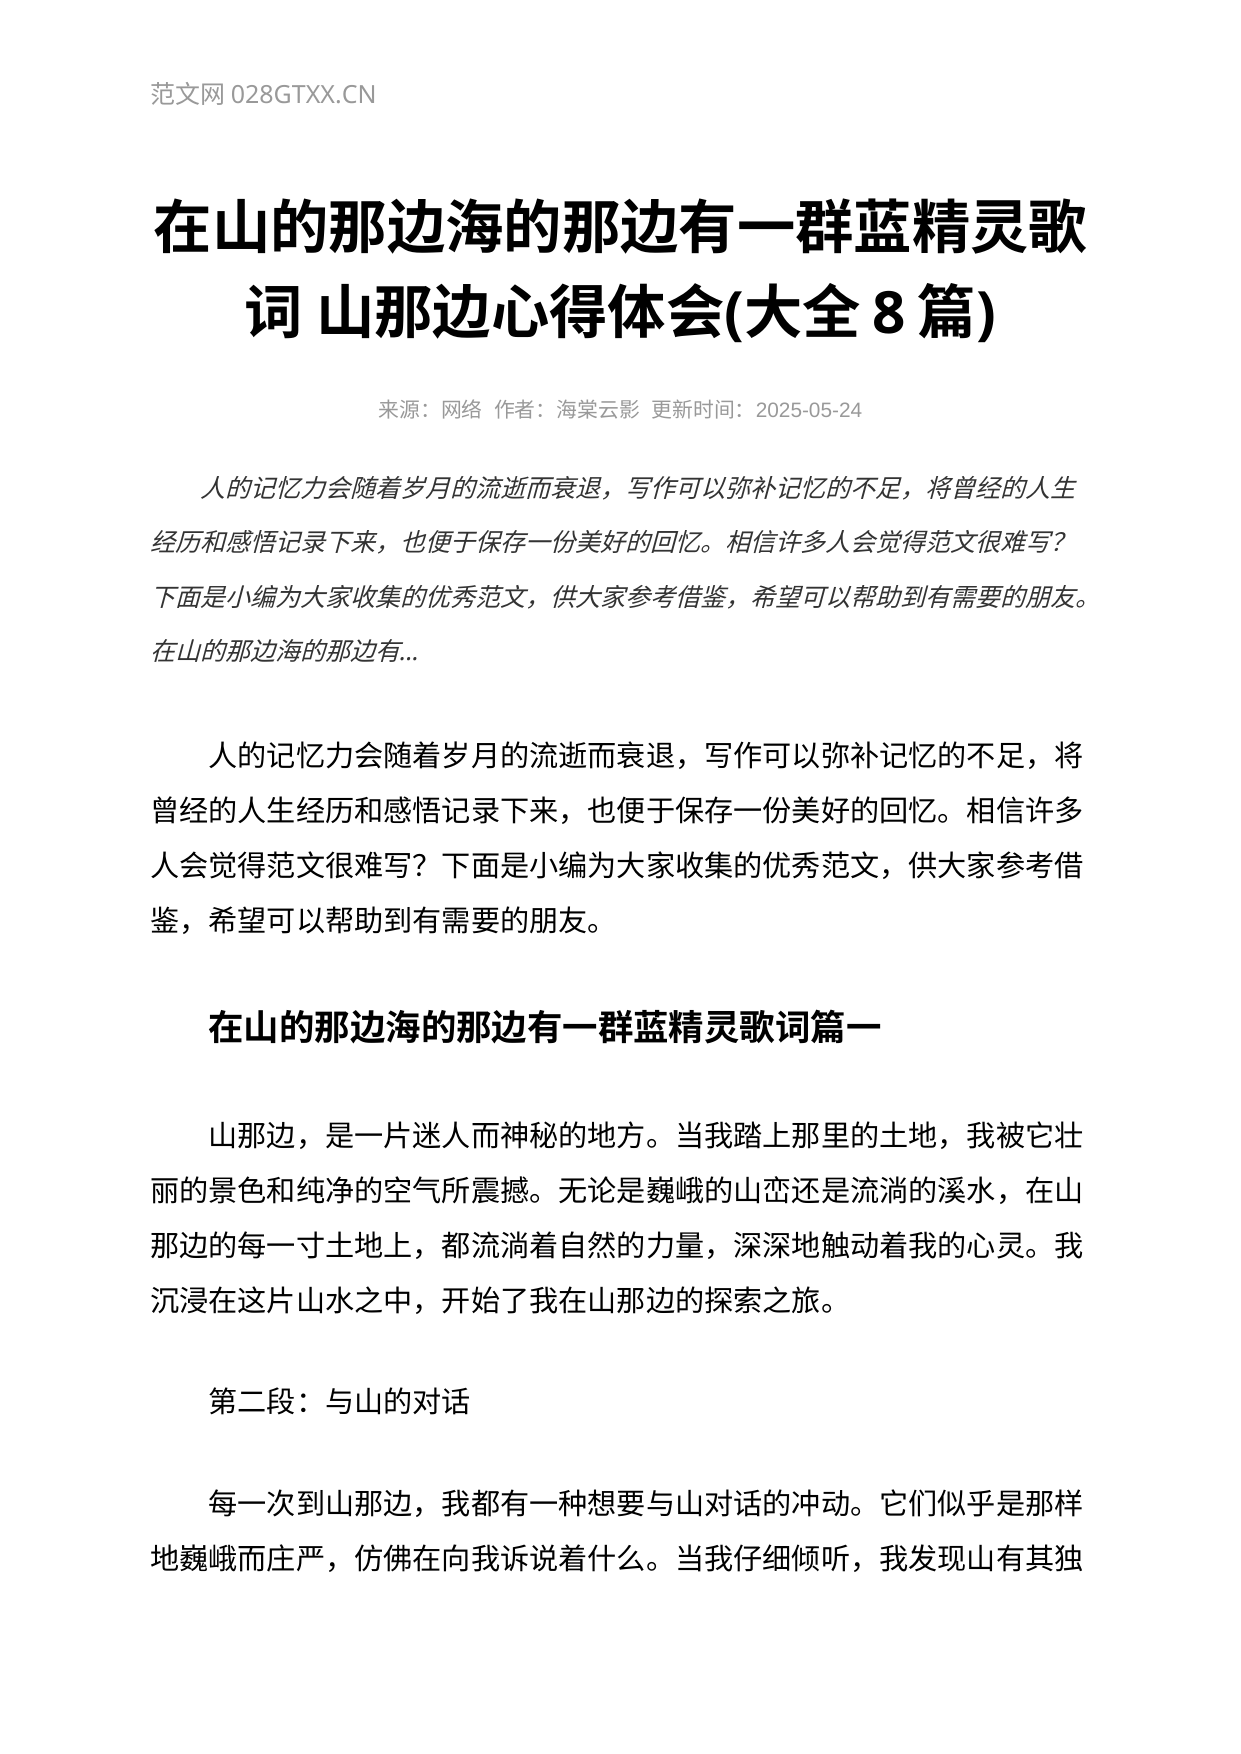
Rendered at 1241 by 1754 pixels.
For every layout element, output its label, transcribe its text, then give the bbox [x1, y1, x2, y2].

text 在山的那边海的那边有一群蓝精灵歌词篇一 [150, 999, 1090, 1050]
subtitle 在山的那边海的那边有一群蓝精灵歌词 山那边心得体会(大全8篇) [150, 181, 1090, 351]
text 山那边，是一片迷人而神秘的地方。当我踏上那里的土地，我被它壮丽的景色和纯净的空气所震撼。无论是巍峨的山峦还是流淌的溪水，在山那边的每一寸土地上，都流淌着自然的力量，深深地触动着我的心灵。我沉浸在这片山水之中，开始了我在山那边的探索之旅。 [150, 1112, 1090, 1319]
text 人的记忆力会随着岁月的流逝而衰退，写作可以弥补记忆的不足，将曾经的人生经历和感悟记录下来，也便于保存一份美好的回忆。相信许多人会觉得范文很难写？下面是小编为大家收集的优秀范文，供大家参考借鉴，希望可以帮助到有需要的朋友。在山的那边海的那边有... [150, 468, 1090, 668]
text 第二段：与山的对话 [150, 1379, 1090, 1421]
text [150, 1481, 1090, 1578]
text 来源：网络 作者：海棠云影 更新时间：2025-05-24 [150, 397, 1090, 421]
text 人的记忆力会随着岁月的流逝而衰退，写作可以弥补记忆的不足，将曾经的人生经历和感悟记录下来，也便于保存一份美好的回忆。相信许多人会觉得范文很难写？下面是小编为大家收集的优秀范文，供大家参考借鉴，希望可以帮助到有需要的朋友。 [150, 733, 1090, 939]
